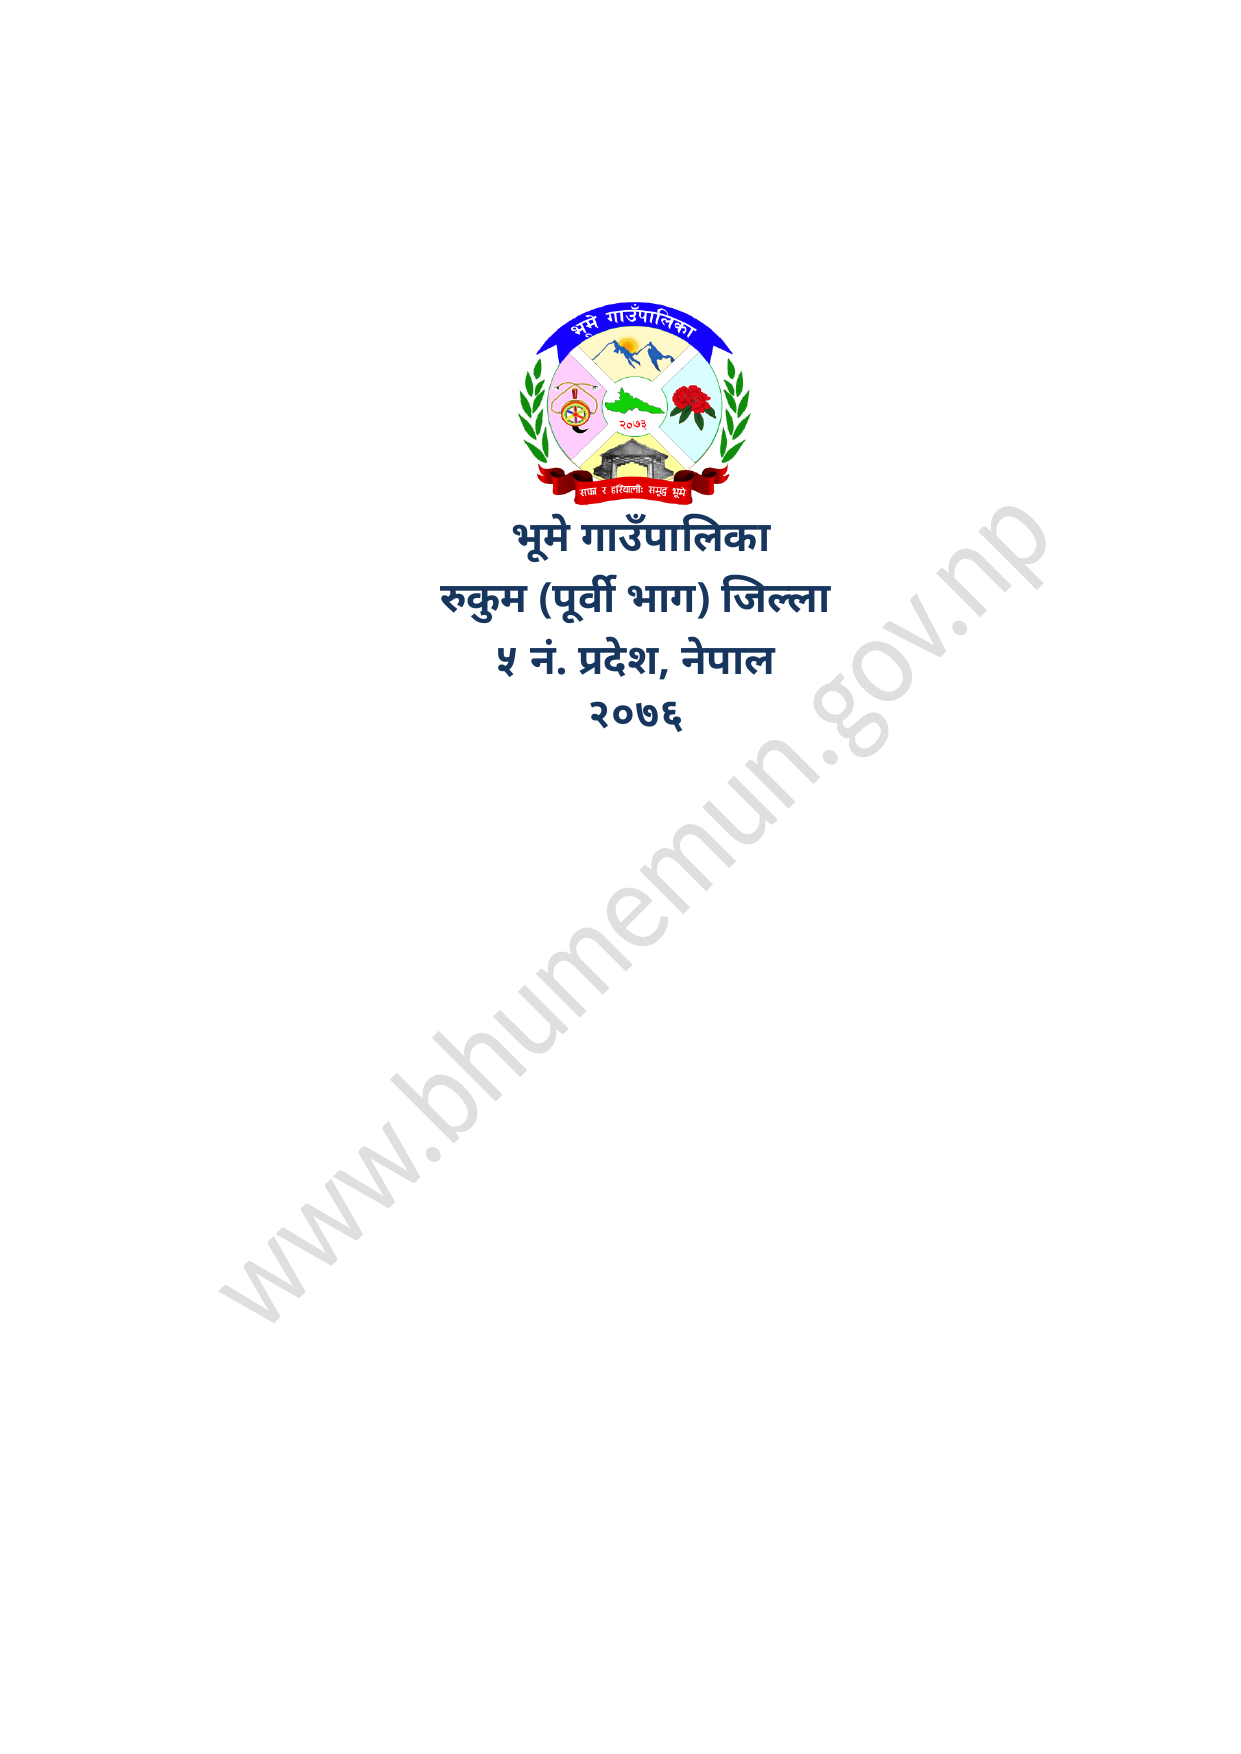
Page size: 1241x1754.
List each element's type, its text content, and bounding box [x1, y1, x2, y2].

picture [514, 281, 756, 514]
text २०७६ [180, 692, 1090, 746]
text ५ नं. प्रदेश, नेपाल [180, 630, 1090, 692]
text भूमे गाउँपालिका [180, 514, 1090, 568]
text रुकुम (पूर्वी भाग) जिल्ला [180, 568, 1090, 630]
